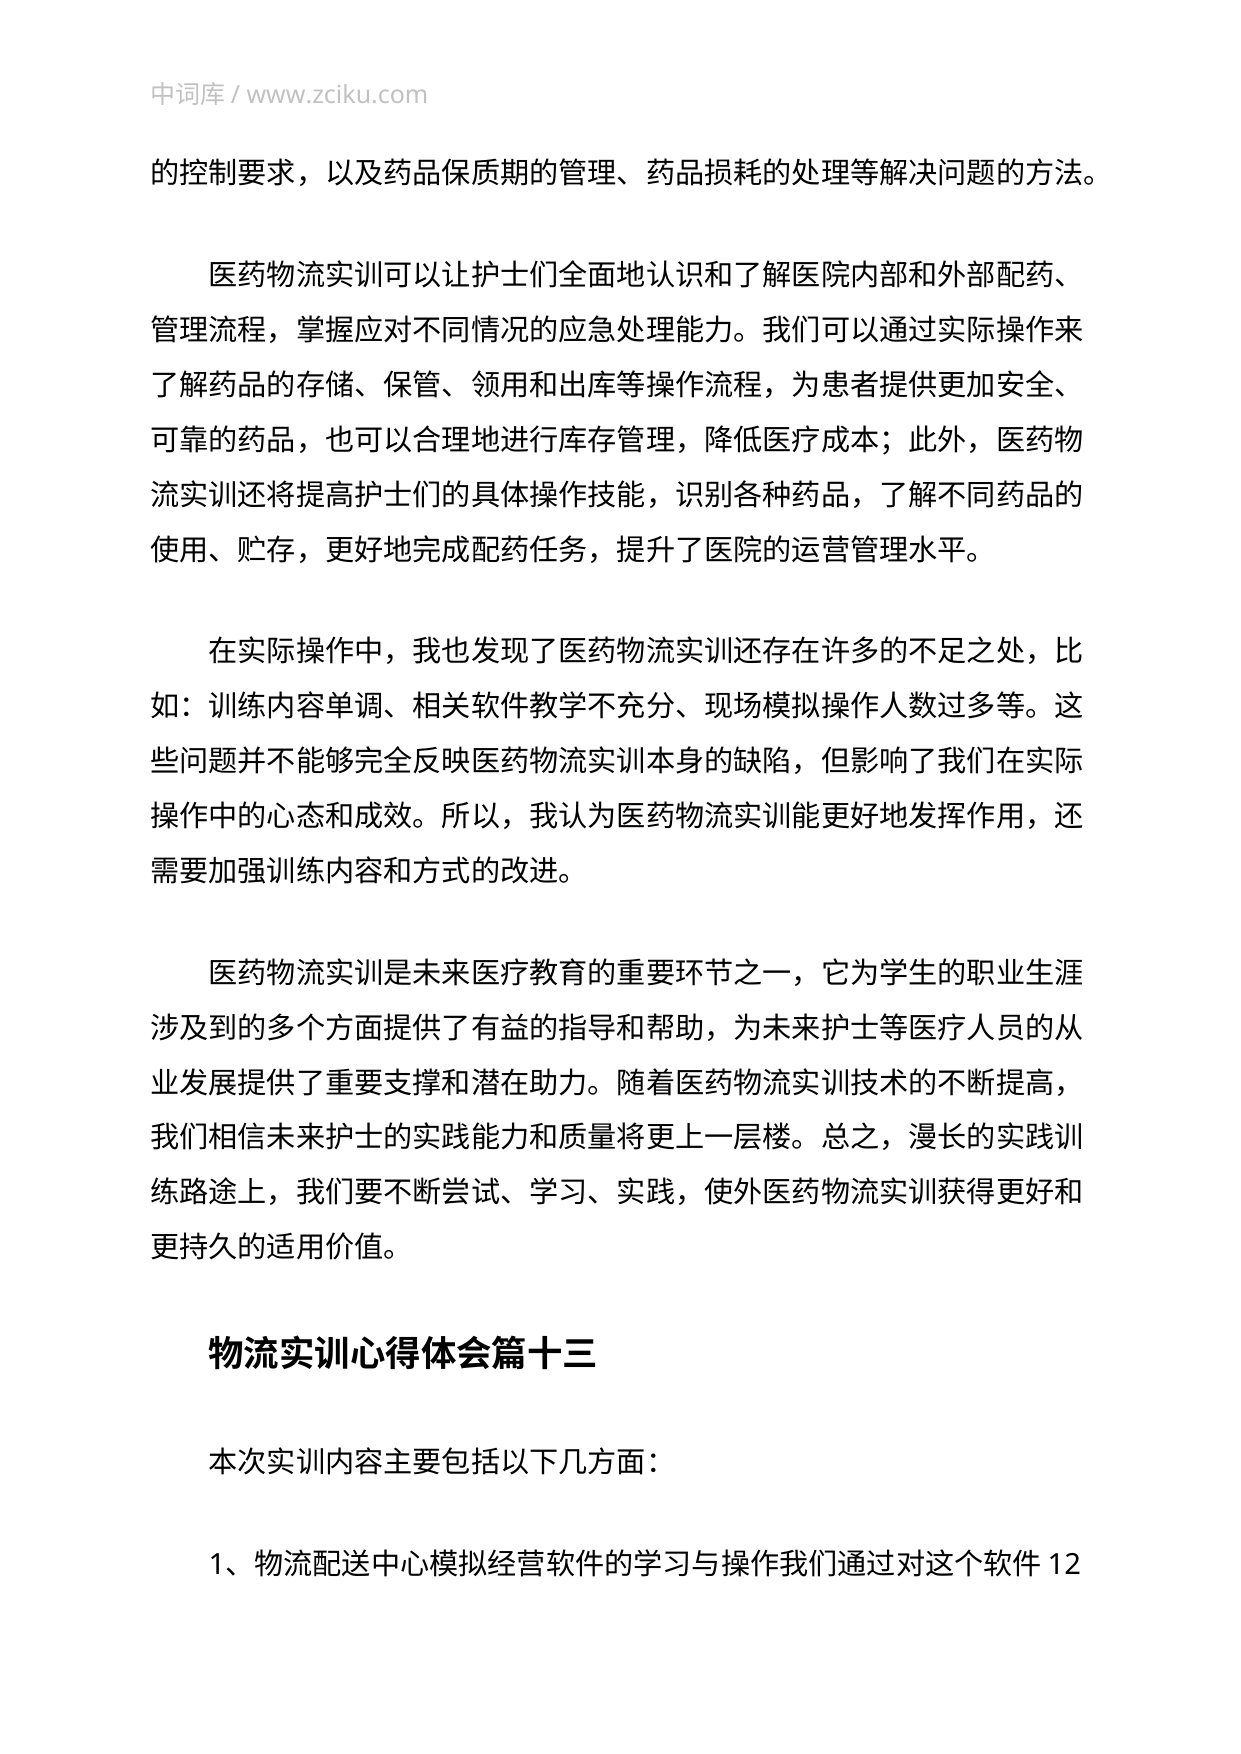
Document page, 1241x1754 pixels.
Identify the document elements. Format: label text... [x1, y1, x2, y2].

text 在实际操作中，我也发现了医药物流实训还存在许多的不足之处，比如：训练内容单调、相关软件教学不充分、现场模拟操作人数过多等。这些问题并不能够完全反映医药物流实训本身的缺陷，但影响了我们在实际操作中的心态和成效。所以，我认为医药物流实训能更好地发挥作用，还需要加强训练内容和方式的改进。 [150, 628, 1090, 890]
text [150, 1541, 1090, 1583]
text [150, 150, 1090, 192]
text 医药物流实训是未来医疗教育的重要环节之一，它为学生的职业生涯涉及到的多个方面提供了有益的指导和帮助，为未来护士等医疗人员的从业发展提供了重要支撑和潜在助力。随着医药物流实训技术的不断提高，我们相信未来护士的实践能力和质量将更上一层楼。总之，漫长的实践训练路途上，我们要不断尝试、学习、实践，使外医药物流实训获得更好和更持久的适用价值。 [150, 949, 1090, 1266]
text 物流实训心得体会篇十三 [150, 1326, 1090, 1377]
text 本次实训内容主要包括以下几方面： [150, 1439, 1090, 1481]
text 医药物流实训可以让护士们全面地认识和了解医院内部和外部配药、管理流程，掌握应对不同情况的应急处理能力。我们可以通过实际操作来了解药品的存储、保管、领用和出库等操作流程，为患者提供更加安全、可靠的药品，也可以合理地进行库存管理，降低医疗成本；此外，医药物流实训还将提高护士们的具体操作技能，识别各种药品，了解不同药品的使用、贮存，更好地完成配药任务，提升了医院的运营管理水平。 [150, 252, 1090, 568]
